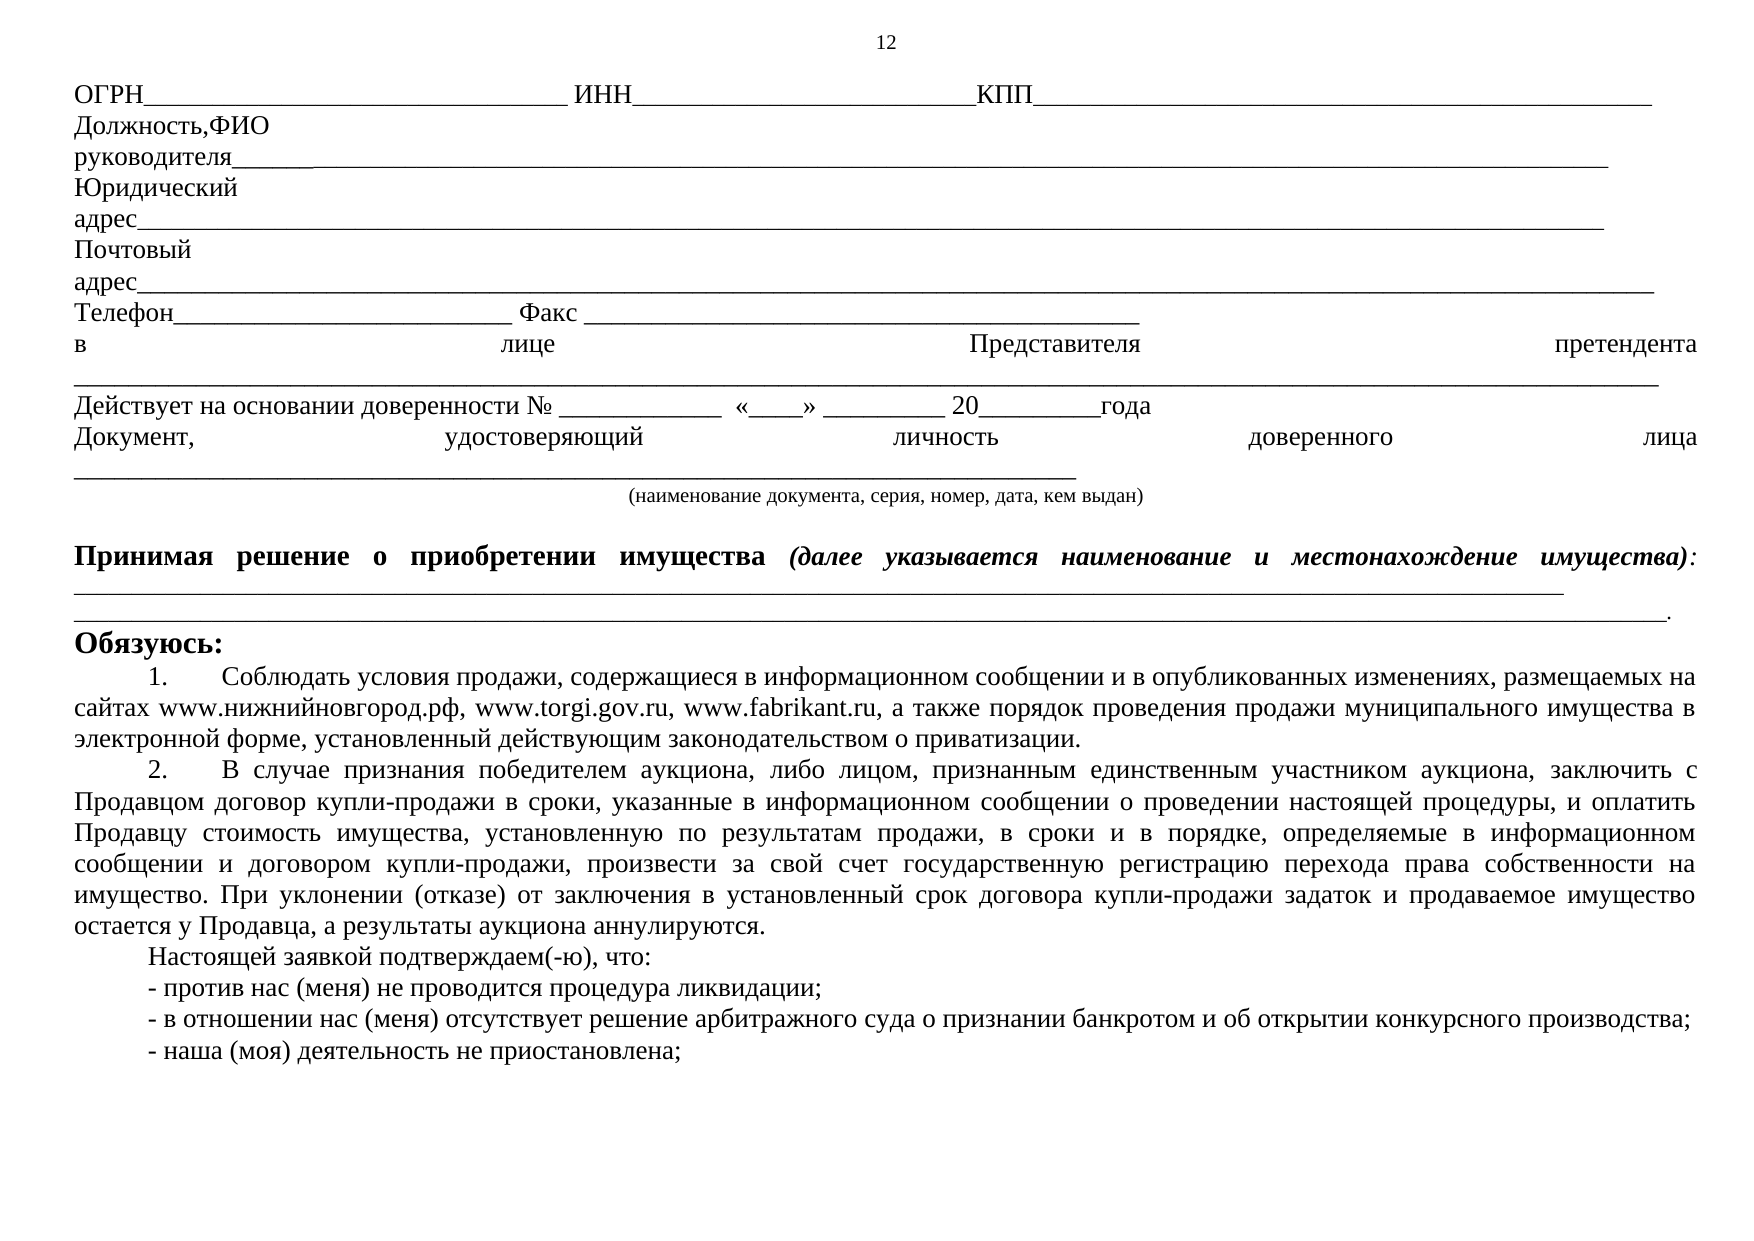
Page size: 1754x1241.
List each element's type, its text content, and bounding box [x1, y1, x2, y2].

text 2. В случае признания победителем аукциона, либо лицом, признанным единственным участником аукциона, заключить с Продавцом договор купли-продажи в сроки, указанные в информационном сообщении о проведении настоящей процедуры, и оплатить Продавцу стоимость имущества, установленную по результатам продажи, в сроки и в порядке, определяемые в информационном сообщении и договором купли-продажи, произвести за свой счет государственную регистрацию перехода права собственности на имущество. При уклонении (отказе) от заключения в установленный срок договора купли-продажи задаток и продаваемое имущество остается у Продавца, а результаты аукциона аннулируются. [74, 753, 1698, 940]
text Документ, удостоверяющий личность доверенного лица __________________________________________________________________________ [74, 420, 1698, 483]
text - против нас (меня) не проводится процедура ликвидации; [74, 971, 1698, 1003]
text Настоящей заявкой подтверждаем(-ю), что: [74, 940, 1698, 971]
text (наименование документа, серия, номер, дата, кем выдан) [74, 483, 1698, 507]
text Юридический адрес________________________________________________________________________________________________________________________________ [74, 171, 1698, 233]
text Должность,ФИО руководителя_______________________________________________________________________________________________________________________ [74, 109, 1698, 171]
text Обязуюсь: [74, 624, 1698, 660]
text ОГРН_____________________________________ ИНН______________________________КПП______________________________________________________ [74, 78, 1698, 109]
text Почтовый адрес________________________________________________________________________________________________________________ [74, 233, 1698, 296]
text Телефон_________________________ Факс _________________________________________ [74, 296, 1698, 327]
text в лице Представителя претендента _____________________________________________________________________________________________________________________ [74, 327, 1698, 389]
text 1. Cоблюдать условия продажи, содержащиеся в информационном сообщении и в опубликованных изменениях, размещаемых на сайтах www.нижнийновгород.рф, www.torgi.gov.ru, www.fabrikant.ru, а также порядок проведения продажи муниципального имущества в электронной форме, установленный действующим законодательством о приватизации. [74, 660, 1698, 753]
text - наша (моя) деятельность не приостановлена; [74, 1034, 1698, 1065]
text Принимая решение о приобретении имущества (далее указывается наименование и местонахождение имущества): __________________________________________________________________________________________________________________________________ [74, 538, 1698, 598]
text ___________________________________________________________________________________________________________________________________________. [74, 598, 1698, 624]
text - в отношении нас (меня) отсутствует решение арбитражного суда о признании банкротом и об открытии конкурсного производства; [74, 1003, 1698, 1034]
text Действует на основании доверенности № ____________ «____» _________ 20_________года [74, 389, 1698, 420]
